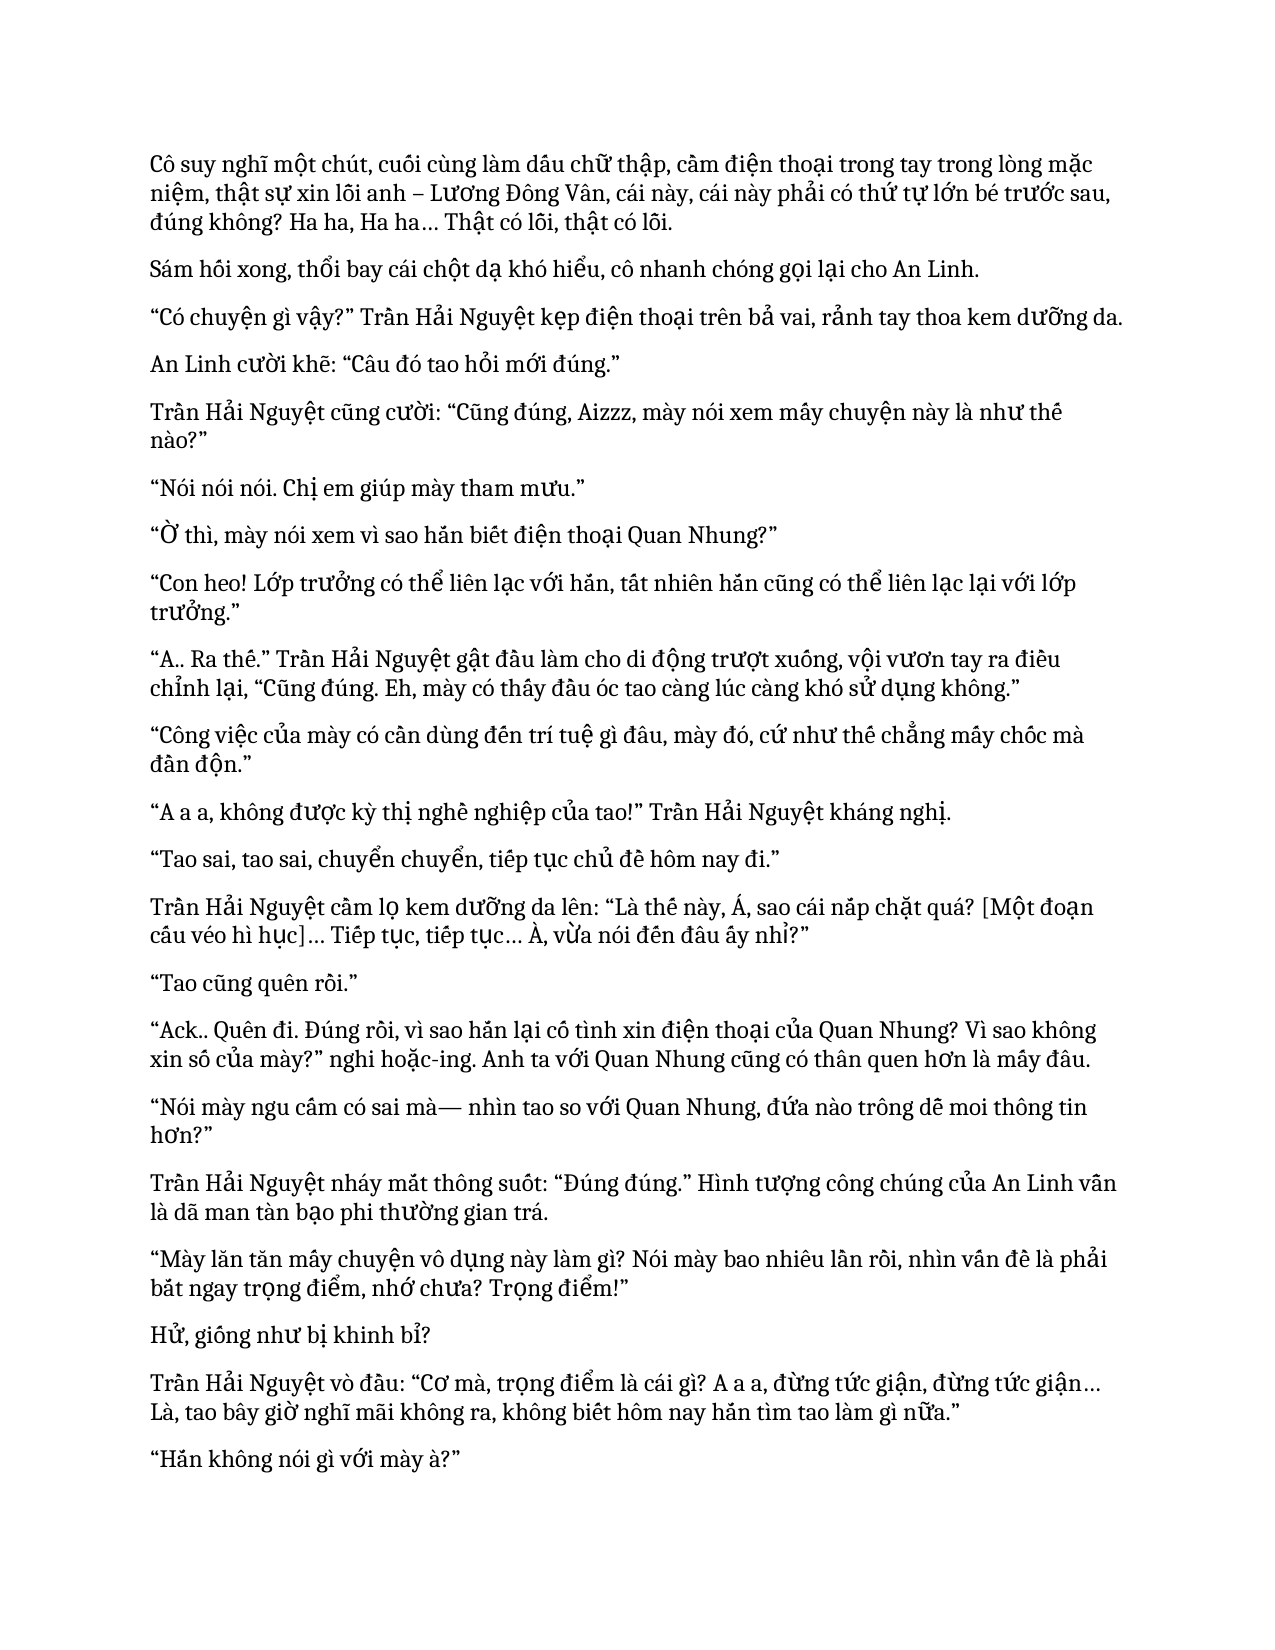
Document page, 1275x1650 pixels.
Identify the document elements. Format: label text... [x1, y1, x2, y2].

text Trần Hải Nguyệt vò đầu: “Cơ mà, trọng điểm là cái gì? A a a, đừng tức giận, đừng tức giận… Là, tao bây giờ nghĩ mãi không ra, không biết hôm nay hắn tìm tao làm gì nữa.” [150, 1369, 1125, 1426]
text “Ờ thì, mày nói xem vì sao hắn biết điện thoại Quan Nhung?” [150, 521, 1125, 550]
text Hử, giống như bị khinh bỉ? [150, 1321, 1125, 1350]
text “Nói nói nói. Chị em giúp mày tham mưu.” [150, 474, 1125, 502]
text “Tao cũng quên rồi.” [150, 969, 1125, 997]
text “A a a, không được kỳ thị nghề nghiệp của tao!” Trần Hải Nguyệt kháng nghị. [150, 797, 1125, 826]
text Sám hối xong, thổi bay cái chột dạ khó hiểu, cô nhanh chóng gọi lại cho An Linh. [150, 255, 1125, 284]
text “Mày lăn tăn mấy chuyện vô dụng này làm gì? Nói mày bao nhiêu lần rồi, nhìn vấn đề là phải bắt ngay trọng điểm, nhớ chưa? Trọng điểm!” [150, 1245, 1125, 1302]
text “Tao sai, tao sai, chuyển chuyển, tiếp tục chủ đề hôm nay đi.” [150, 845, 1125, 874]
text Cô suy nghĩ một chút, cuối cùng làm dấu chữ thập, cầm điện thoại trong tay trong lòng mặc niệm, thật sự xin lỗi anh – Lương Đông Vân, cái này, cái này phải có thứ tự lớn bé trước sau, đúng không? Ha ha, Ha ha… Thật có lỗi, thật có lỗi. [150, 150, 1125, 236]
text “Nói mày ngu cấm có sai mà— nhìn tao so với Quan Nhung, đứa nào trông dễ moi thông tin hơn?” [150, 1092, 1125, 1150]
text “Có chuyện gì vậy?” Trần Hải Nguyệt kẹp điện thoại trên bả vai, rảnh tay thoa kem dưỡng da. [150, 302, 1125, 331]
text “Công việc của mày có cần dùng đến trí tuệ gì đâu, mày đó, cứ như thế chẳng mấy chốc mà đần độn.” [150, 721, 1125, 779]
text “Hắn không nói gì với mày à?” [150, 1445, 1125, 1474]
text “Ack.. Quên đi. Đúng rồi, vì sao hắn lại cố tình xin điện thoại của Quan Nhung? Vì sao không xin số của mày?” nghi hoặc-ing. Anh ta với Quan Nhung cũng có thân quen hơn là mấy đâu. [150, 1016, 1125, 1074]
text An Linh cười khẽ: “Câu đó tao hỏi mới đúng.” [150, 350, 1125, 379]
text Trần Hải Nguyệt nháy mắt thông suốt: “Đúng đúng.” Hình tượng công chúng của An Linh vẫn là dã man tàn bạo phi thường gian trá. [150, 1169, 1125, 1226]
text Trần Hải Nguyệt cũng cười: “Cũng đúng, Aizzz, mày nói xem mấy chuyện này là như thế nào?” [150, 397, 1125, 455]
text Trần Hải Nguyệt cầm lọ kem dưỡng da lên: “Là thế này, Á, sao cái nắp chặt quá? [Một đoạn cấu véo hì hục]… Tiếp tục, tiếp tục… À, vừa nói đến đâu ấy nhỉ?” [150, 892, 1125, 950]
text “A.. Ra thế.” Trần Hải Nguyệt gật đầu làm cho di động trượt xuống, vội vươn tay ra điều chỉnh lại, “Cũng đúng. Eh, mày có thấy đầu óc tao càng lúc càng khó sử dụng không.” [150, 645, 1125, 702]
text “Con heo! Lớp trưởng có thể liên lạc với hắn, tất nhiên hắn cũng có thể liên lạc lại với lớp trưởng.” [150, 569, 1125, 626]
